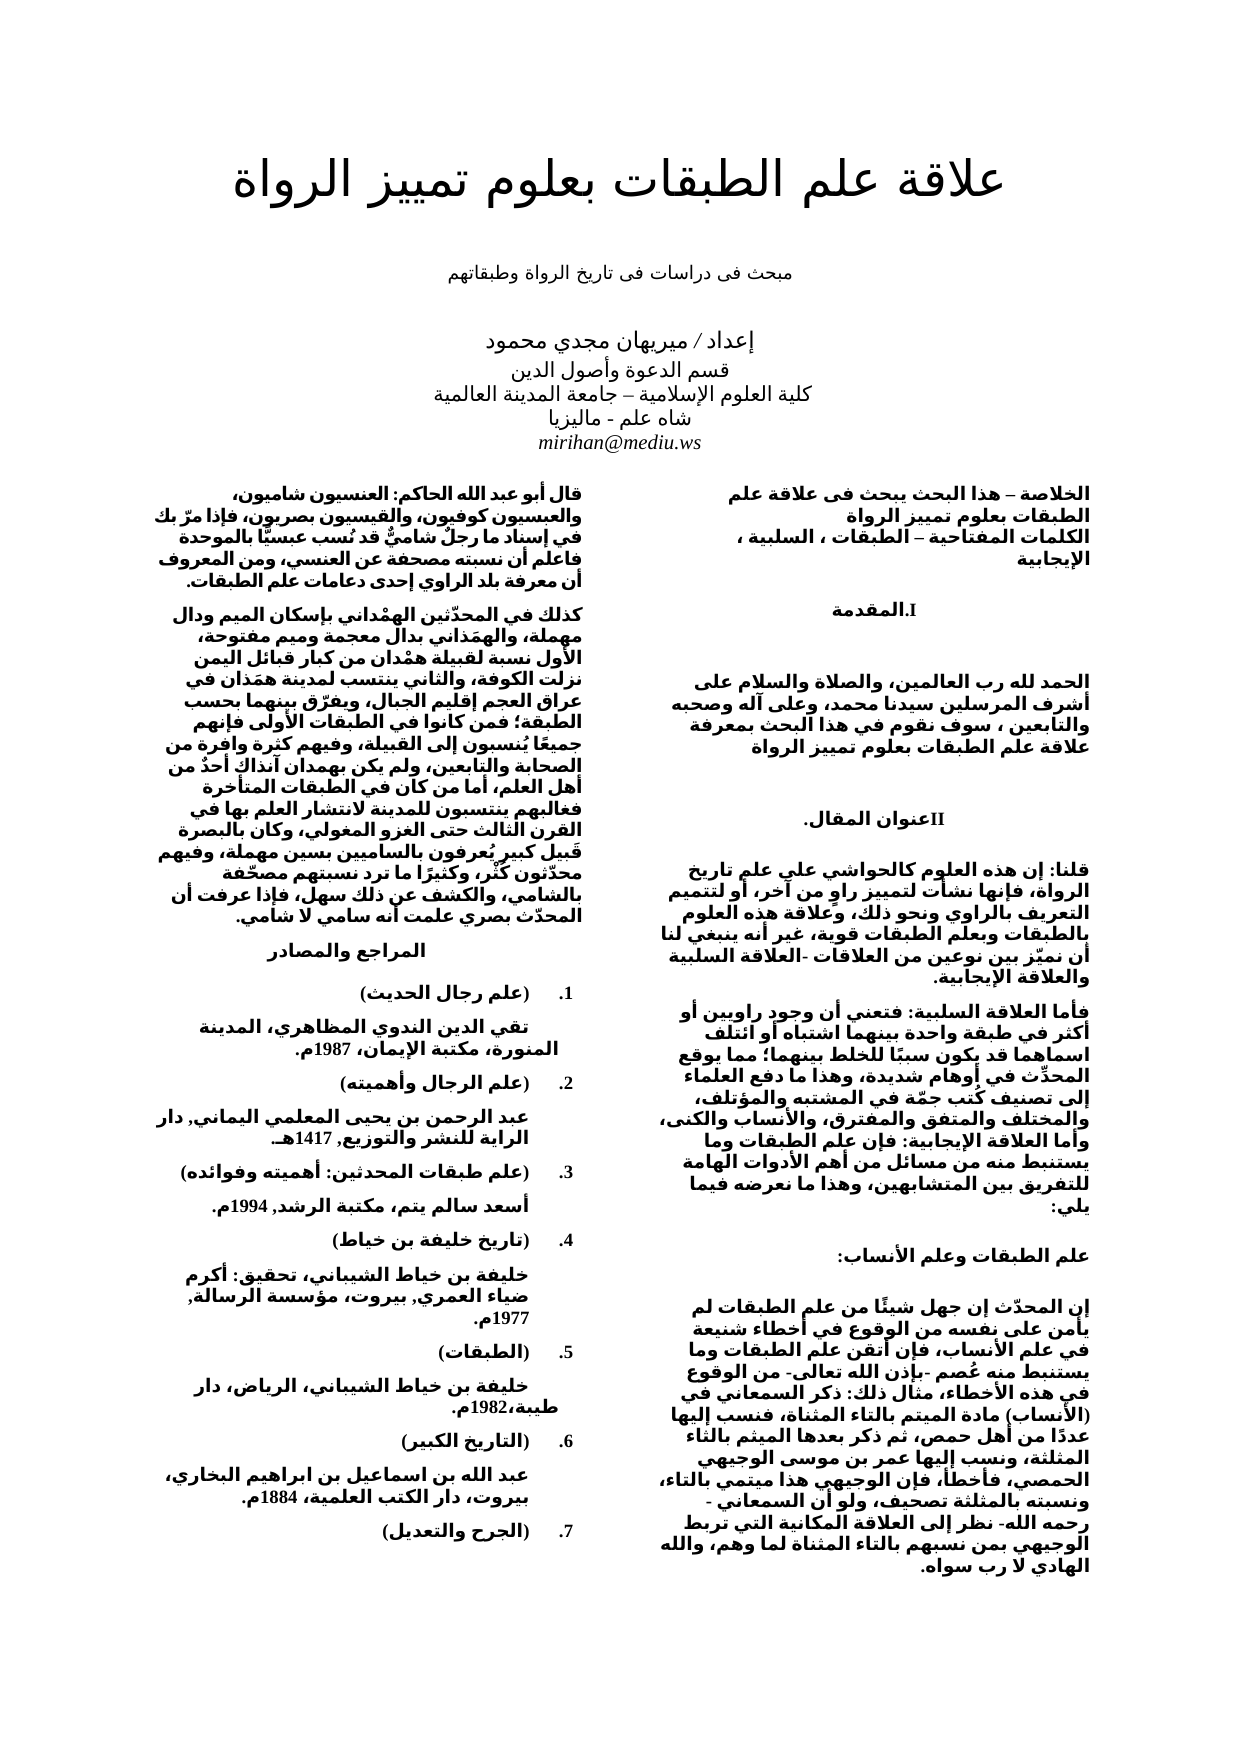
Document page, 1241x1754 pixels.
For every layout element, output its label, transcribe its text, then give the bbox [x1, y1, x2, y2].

text قسم الدعوة وأصول الدين [150, 358, 1090, 382]
text عبد الرحمن بن يحيى المعلمي اليماني, دار الراية للنشر والتوزيع, 1417هـ. [150, 1106, 529, 1149]
list (تاريخ خليفة بن خياط) [150, 1229, 559, 1251]
text إعداد / ميريهان مجدي محمود [150, 327, 1090, 354]
text أسعد سالم يتم، مكتبة الرشد, 1994م. [150, 1195, 559, 1217]
text فأما العلاقة السلبية: فتعني أن وجود راويين أو أكثر في طبقة واحدة بينهما اشتباه أو ائتلف اسماهما قد يكون سببًا للخلط بينهما؛ مما يوقع المحدِّث في أوهام شديدة، وهذا ما دفع العلماء إلى تصنيف كُتب جمّة في المشتبه والمؤتلف، والمختلف والمتفق والمفترق، والأنساب والكنى، وأما العلاقة الإيجابية: فإن علم الطبقات وما يستنبط منه من مسائل من أهم الأدوات الهامة للتفريق بين المتشابهين، وهذا ما نعرضه فيما يلي: [658, 1001, 1090, 1216]
text كذلك في المحدّثين الهمْداني بإسكان الميم ودال مهملة، والهمَذاني بدال معجمة وميم مفتوحة، الأول نسبة لقبيلة همْدان من كبار قبائل اليمن نزلت الكوفة، والثاني ينتسب لمدينة همَذان في عراق العجم إقليم الجبال، ويفرّق بينهما بحسب الطبقة؛ فمن كانوا في الطبقات الأولى فإنهم جميعًا يُنسبون إلى القبيلة، وفيهم كثرة وافرة من الصحابة والتابعين، ولم يكن بهمدان آنذاك أحدٌ من أهل العلم، أما من كان في الطبقات المتأخرة فغالبهم ينتسبون للمدينة لانتشار العلم بها في القرن الثالث حتى الغزو المغولي، وكان بالبصرة قَبيل كبير يُعرفون بالساميين بسين مهملة، وفيهم محدّثون كُثْر، وكثيرًا ما ترد نسبتهم مصحّفة بالشامي، والكشف عن ذلك سهل، فإذا عرفت أن المحدّث بصري علمت أنه سامي لا شامي. [150, 603, 583, 927]
text قال أبو عبد الله الحاكم: العنسيون شاميون، والعبسيون كوفيون، والقيسيون بصريون، فإذا مرّ بك في إسناد ما رجلٌ شاميٌّ قد نُسب عبسيًّا بالموحدة فاعلم أن نسبته مصحفة عن العنسي، ومن المعروف أن معرفة بلد الراوي إحدى دعامات علم الطبقات. [150, 483, 583, 591]
text .عنوان المقالII [658, 786, 1090, 829]
list المراجع والمصادر [150, 939, 544, 961]
text قلنا: إن هذه العلوم كالحواشي على علم تاريخ الرواة، فإنها نشأت لتمييز راوٍ من آخر، أو لتتميم التعريف بالراوي ونحو ذلك، وعلاقة هذه العلوم بالطبقات وبعلم الطبقات قوية، غير أنه ينبغي لنا أن نميّز بين نوعين من العلاقات -العلاقة السلبية والعلاقة الإيجابية. [658, 859, 1090, 988]
list (علم طبقات المحدثين: أهميته وفوائده) [150, 1161, 559, 1183]
text علم الطبقات وعلم الأنساب: [658, 1245, 1090, 1267]
list (علم الرجال وأهميته) [150, 1072, 559, 1093]
text كلية العلوم الإسلامية – جامعة المدينة العالمية [150, 382, 1090, 406]
text مبحث فى دراسات فى تاريخ الرواة وطبقاتهم [150, 238, 1090, 290]
text علاقة علم الطبقات بعلوم تمييز الرواة [150, 150, 1090, 208]
text تقي الدين الندوي المظاهري، المدينة المنورة، مكتبة الإيمان، 1987م. [150, 1016, 559, 1059]
list (التاريخ الكبير) [150, 1430, 559, 1452]
text خليفة بن خياط الشيباني، الرياض، دار طيبة،1982م. [150, 1375, 559, 1418]
text شاه علم - ماليزيا [150, 406, 1090, 430]
text خليفة بن خياط الشيباني، تحقيق: أكرم ضياء العمري, بيروت، مؤسسة الرسالة, 1977م. [150, 1263, 529, 1328]
text الحمد لله رب العالمين، والصلاة والسلام على أشرف المرسلين سيدنا محمد، وعلى آله وصحبه والتابعين ، سوف نقوم في هذا البحث بمعرفة علاقة علم الطبقات بعلوم تمييز الرواة [658, 649, 1090, 757]
list (الجرح والتعديل) [150, 1520, 559, 1542]
text المقدمة.I [658, 599, 1090, 620]
text الخلاصة – هذا البحث يبحث فى علاقة علم الطبقات بعلوم تمييز الرواة الكلمات المفتاحية – الطبقات ، السلبية ، الإيجابية [658, 483, 1090, 569]
text عبد الله بن اسماعيل بن ابراهيم البخاري، بيروت، دار الكتب العلمية، 1884م. [150, 1464, 529, 1507]
text إن المحدّث إن جهل شيئًا من علم الطبقات لم يأمن على نفسه من الوقوع في أخطاء شنيعة في علم الأنساب، فإن أتقن علم الطبقات وما يستنبط منه عُصم -بإذن الله تعالى- من الوقوع في هذه الأخطاء، مثال ذلك: ذكر السمعاني في (الأنساب) مادة الميتم بالتاء المثناة، فنسب إليها عددًا من أهل حمص، ثم ذكر بعدها الميثم بالثاء المثلثة، ونسب إليها عمر بن موسى الوجيهي الحمصي، فأخطأ، فإن الوجيهي هذا ميتمي بالتاء، ونسبته بالمثلثة تصحيف، ولو أن السمعاني -رحمه الله- نظر إلى العلاقة المكانية التي تربط الوجيهي بمن نسبهم بالتاء المثناة لما وهم، والله الهادي لا رب سواه. [658, 1296, 1090, 1576]
list (علم رجال الحديث) [150, 982, 559, 1003]
list (الطبقات) [150, 1341, 559, 1362]
text mirihan@mediu.ws [150, 430, 1090, 454]
